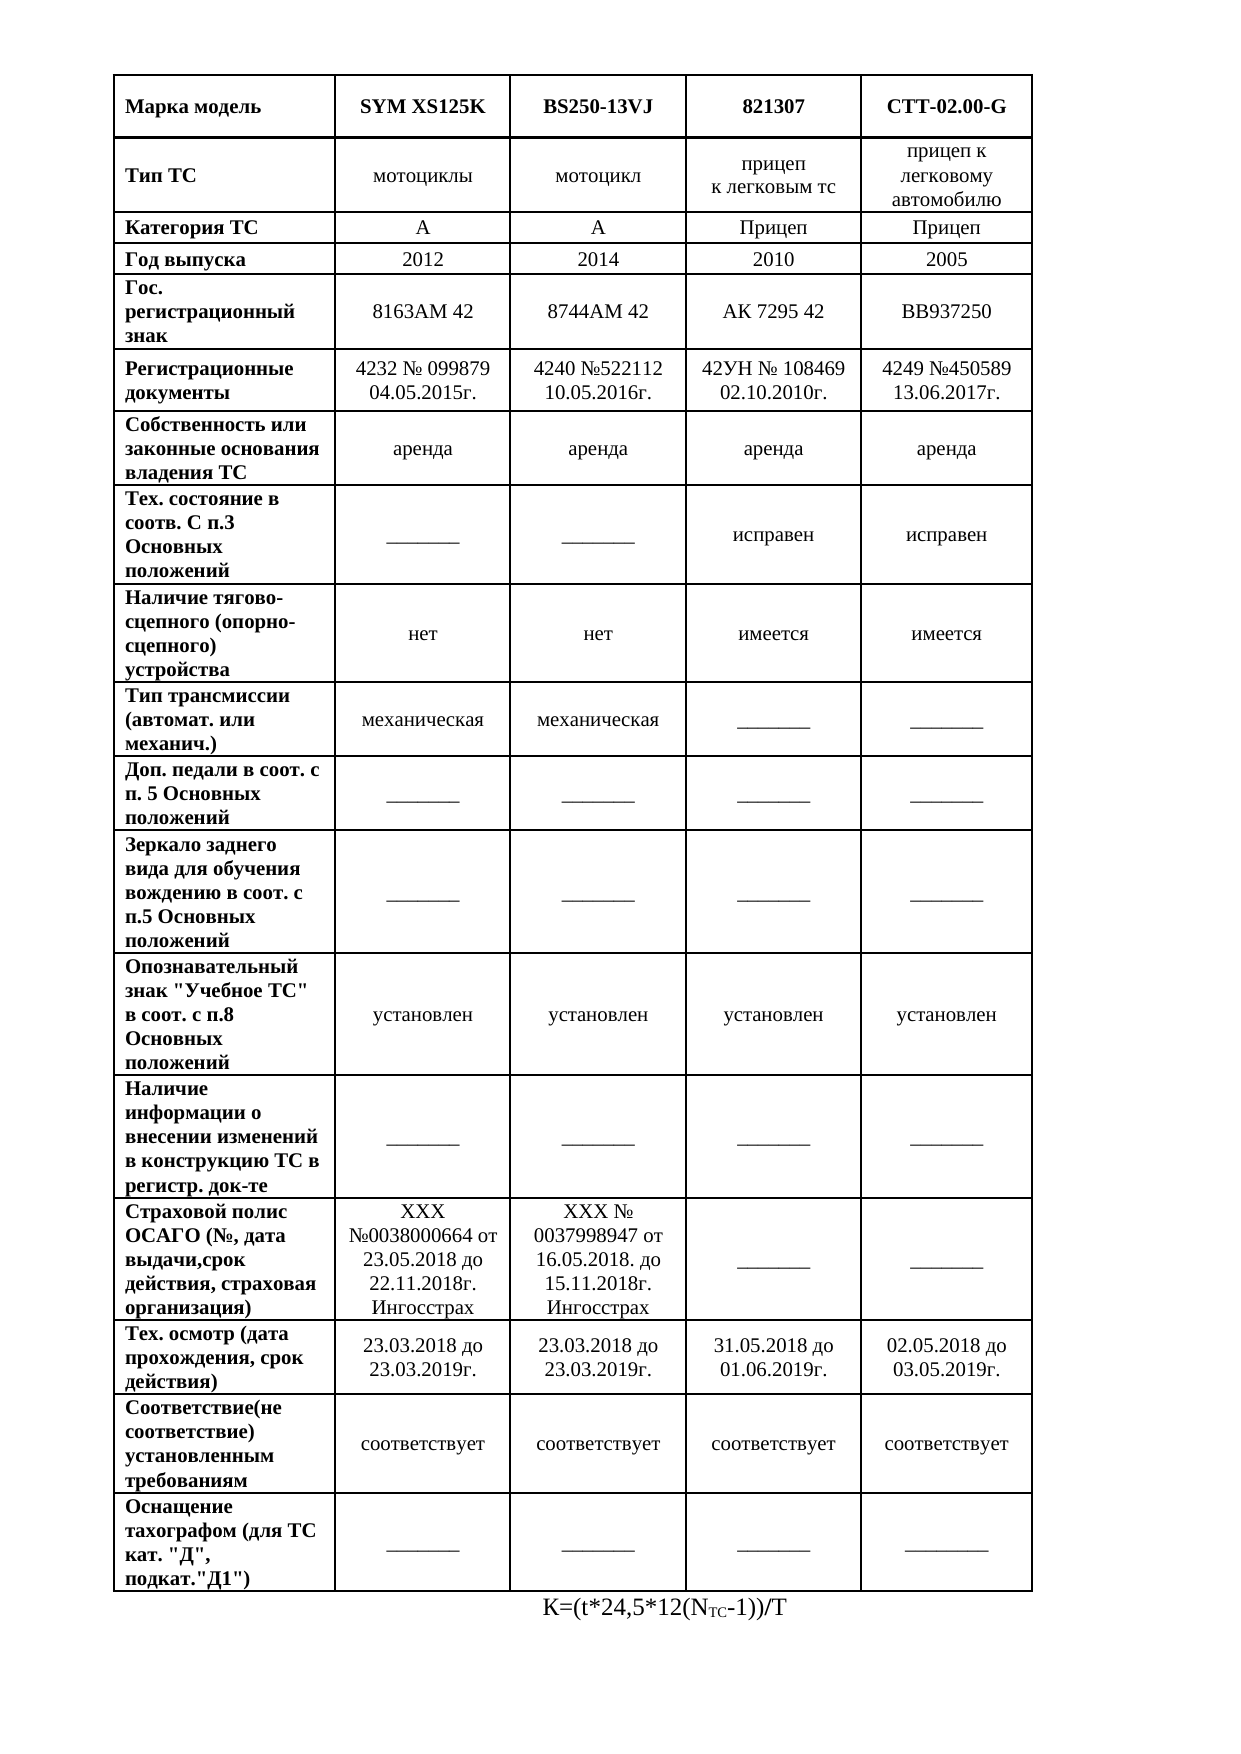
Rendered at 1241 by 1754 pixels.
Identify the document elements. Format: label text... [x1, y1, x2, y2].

table_cell Страховой полис ОСАГО (№, дата выдачи,срок действия, страховая организация) [115, 1199, 334, 1319]
table_cell _______ [511, 831, 685, 952]
table_cell Наличие тягово-сцепного (опорно-сцепного) устройства [115, 585, 334, 681]
table_cell Год выпуска [115, 244, 334, 273]
table_cell Регистрационные документы [115, 350, 334, 410]
table_cell нет [511, 585, 685, 681]
table_cell Тип трансмиссии (автомат. или механич.) [115, 683, 334, 755]
table_cell _______ [336, 831, 509, 952]
table_cell прицеп к легковому автомобилю [862, 139, 1031, 211]
text К=(t*24,5*12(NTC-1))/T [177, 1592, 1152, 1621]
table_cell Зеркало заднего вида для обучения вождению в соот. с п.5 Основных положений [115, 831, 334, 952]
table_cell _______ [687, 1076, 860, 1197]
table_cell Опознавательный знак "Учебное ТС" в соот. с п.8 Основных положений [115, 954, 334, 1074]
table_cell Прицеп [862, 213, 1031, 242]
table_cell соответствует [336, 1395, 509, 1492]
table_cell установлен [862, 954, 1031, 1074]
table_cell 2005 [862, 244, 1031, 273]
table_cell Гос. регистрационный знак [115, 275, 334, 347]
table_cell АК 7295 42 [687, 275, 860, 347]
table_cell Прицеп [687, 213, 860, 242]
table_cell СТТ-02.00-G [862, 76, 1031, 136]
table_cell _______ [862, 683, 1031, 755]
table_cell Соответствие(не соответствие) установленным требованиям [115, 1395, 334, 1492]
table_cell Собственность или законные основания владения ТС [115, 412, 334, 484]
table_cell соответствует [511, 1395, 685, 1492]
table_cell мотоциклы [336, 139, 509, 211]
table_cell имеется [687, 585, 860, 681]
table_cell Оснащение тахографом (для ТС кат. "Д", подкат."Д1") [115, 1494, 334, 1590]
table_cell _______ [862, 1076, 1031, 1197]
table_cell _______ [687, 1494, 860, 1590]
table_cell механическая [336, 683, 509, 755]
table_cell ХХХ № 0037998947 от 16.05.2018. до 15.11.2018г. Ингосстрах [511, 1199, 685, 1319]
table_cell Марка модель [115, 76, 334, 136]
table_cell прицеп к легковым тс [687, 139, 860, 211]
table_cell _______ [336, 1494, 509, 1590]
table_cell _______ [862, 1199, 1031, 1319]
table_cell 4232 № 099879 04.05.2015г. [336, 350, 509, 410]
table_cell 2012 [336, 244, 509, 273]
table_cell 2014 [511, 244, 685, 273]
table_cell _______ [336, 757, 509, 829]
table_cell установлен [687, 954, 860, 1074]
table_cell 23.03.2018 до 23.03.2019г. [336, 1321, 509, 1393]
table_cell 4249 №450589 13.06.2017г. [862, 350, 1031, 410]
table_cell 02.05.2018 до 03.05.2019г. [862, 1321, 1031, 1393]
table_cell ХХХ №0038000664 от 23.05.2018 до 22.11.2018г. Ингосстрах [336, 1199, 509, 1319]
table_cell установлен [511, 954, 685, 1074]
table_cell исправен [687, 486, 860, 582]
table_cell Тех. состояние в соотв. С п.3 Основных положений [115, 486, 334, 582]
table_cell _______ [687, 1199, 860, 1319]
table_cell А [336, 213, 509, 242]
table_cell BS250-13VJ [511, 76, 685, 136]
table_cell _______ [336, 486, 509, 582]
table_cell аренда [511, 412, 685, 484]
table_cell _______ [511, 1076, 685, 1197]
table_cell установлен [336, 954, 509, 1074]
table_cell _______ [511, 757, 685, 829]
table_cell Категория ТС [115, 213, 334, 242]
table_cell Тип ТС [115, 139, 334, 211]
table_cell 8744АМ 42 [511, 275, 685, 347]
table_cell _______ [687, 757, 860, 829]
table_cell нет [336, 585, 509, 681]
table_cell имеется [862, 585, 1031, 681]
table_cell 4240 №522112 10.05.2016г. [511, 350, 685, 410]
table_cell соответствует [862, 1395, 1031, 1492]
table_cell _______ [336, 1076, 509, 1197]
table_cell аренда [862, 412, 1031, 484]
table_cell _______ [862, 757, 1031, 829]
table_cell 42УН № 108469 02.10.2010г. [687, 350, 860, 410]
table_cell механическая [511, 683, 685, 755]
table_cell Доп. педали в соот. с п. 5 Основных положений [115, 757, 334, 829]
table_cell _______ [687, 831, 860, 952]
table_cell ВВ937250 [862, 275, 1031, 347]
table_cell _______ [862, 831, 1031, 952]
table_cell 23.03.2018 до 23.03.2019г. [511, 1321, 685, 1393]
table_cell А [511, 213, 685, 242]
table_cell ________ [862, 1494, 1031, 1590]
table_cell аренда [336, 412, 509, 484]
table_cell SYM XS125K [336, 76, 509, 136]
table_cell _______ [687, 683, 860, 755]
table_cell Тех. осмотр (дата прохождения, срок действия) [115, 1321, 334, 1393]
table_cell 821307 [687, 76, 860, 136]
table_cell исправен [862, 486, 1031, 582]
table_cell соответствует [687, 1395, 860, 1492]
table_cell 31.05.2018 до 01.06.2019г. [687, 1321, 860, 1393]
table_cell 2010 [687, 244, 860, 273]
table_cell аренда [687, 412, 860, 484]
table_cell _______ [511, 486, 685, 582]
table_cell 8163АМ 42 [336, 275, 509, 347]
table_cell _______ [511, 1494, 685, 1590]
table_cell мотоцикл [511, 139, 685, 211]
table_cell Наличие информации о внесении изменений в конструкцию ТС в регистр. док-те [115, 1076, 334, 1197]
